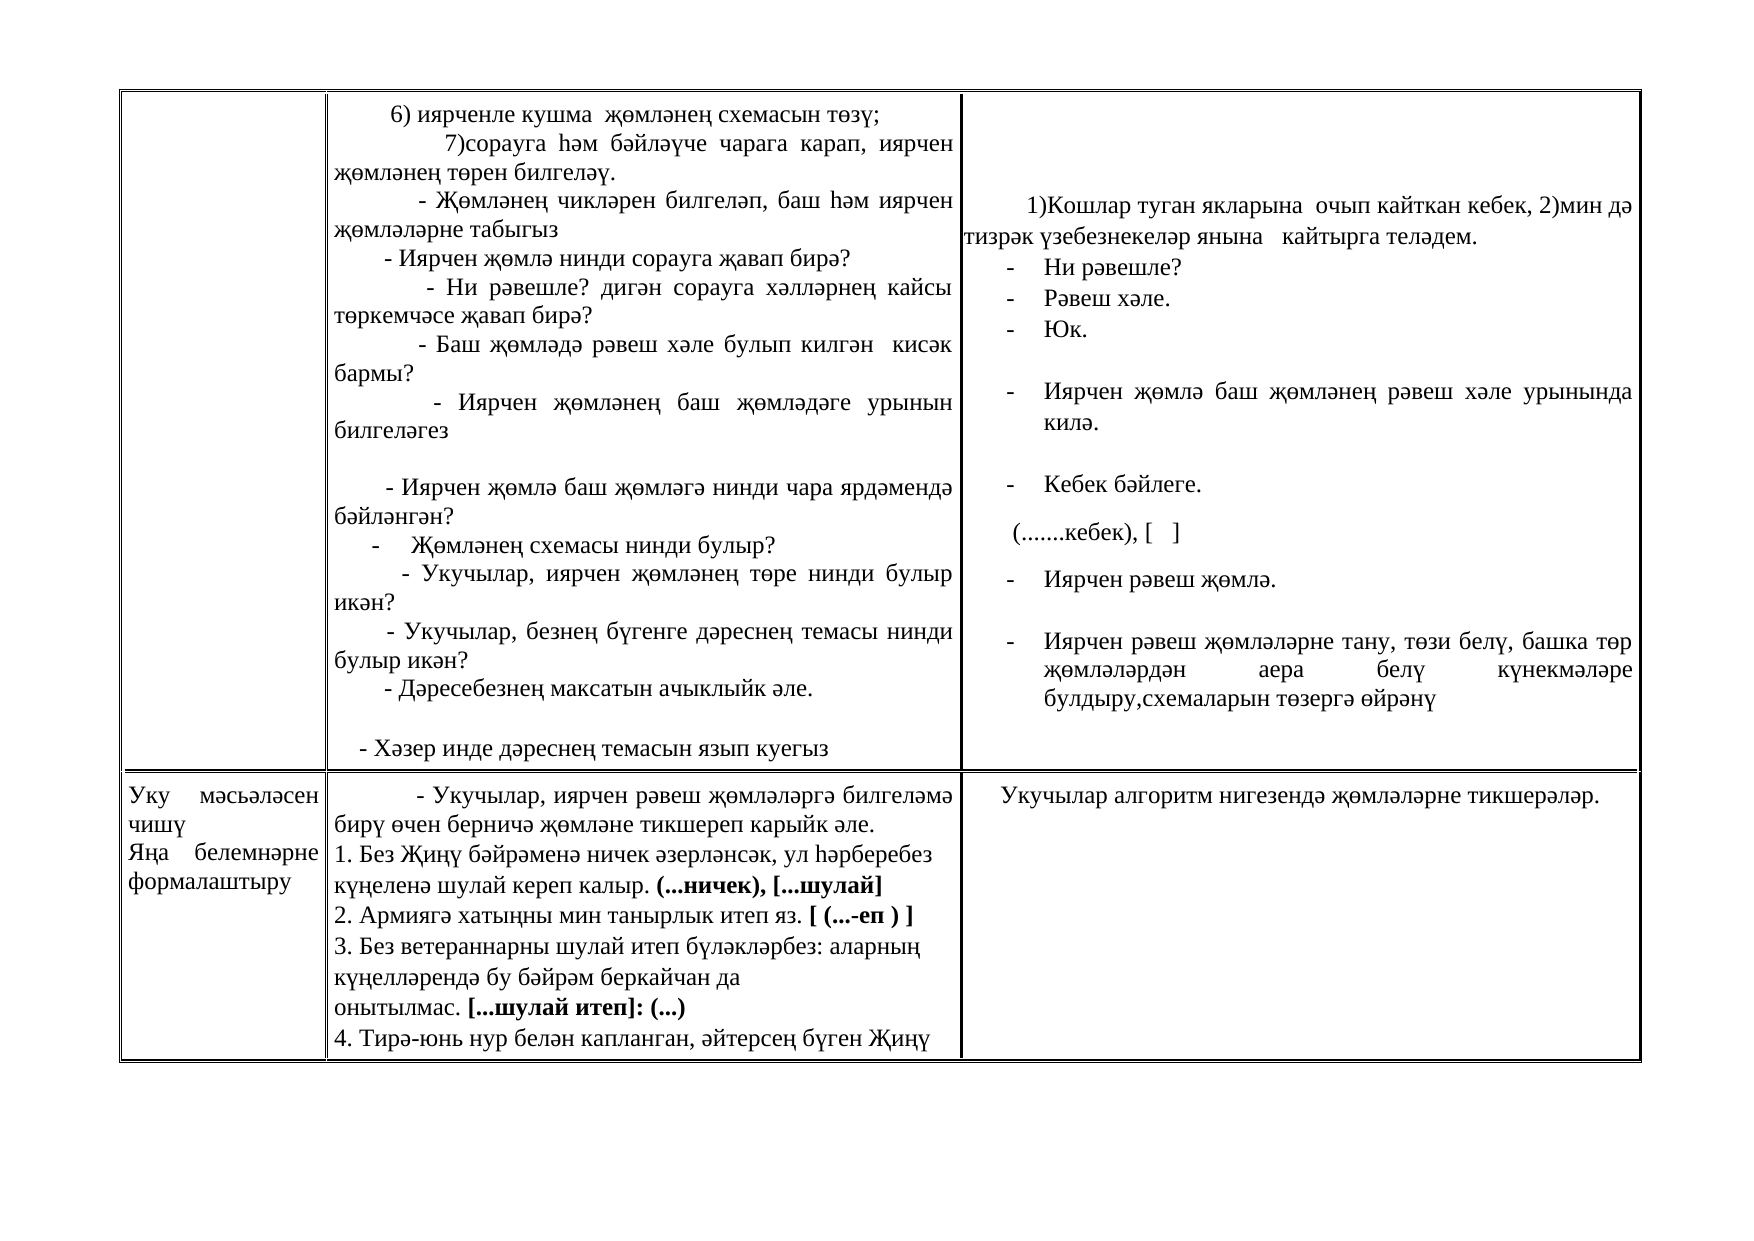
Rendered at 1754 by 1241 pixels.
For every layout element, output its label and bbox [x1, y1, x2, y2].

table_cell [961, 92, 1639, 769]
table_cell [326, 92, 961, 769]
table_cell [961, 769, 1640, 1059]
table_cell [326, 773, 961, 1059]
table_cell [122, 769, 326, 1059]
table_cell [122, 92, 326, 769]
